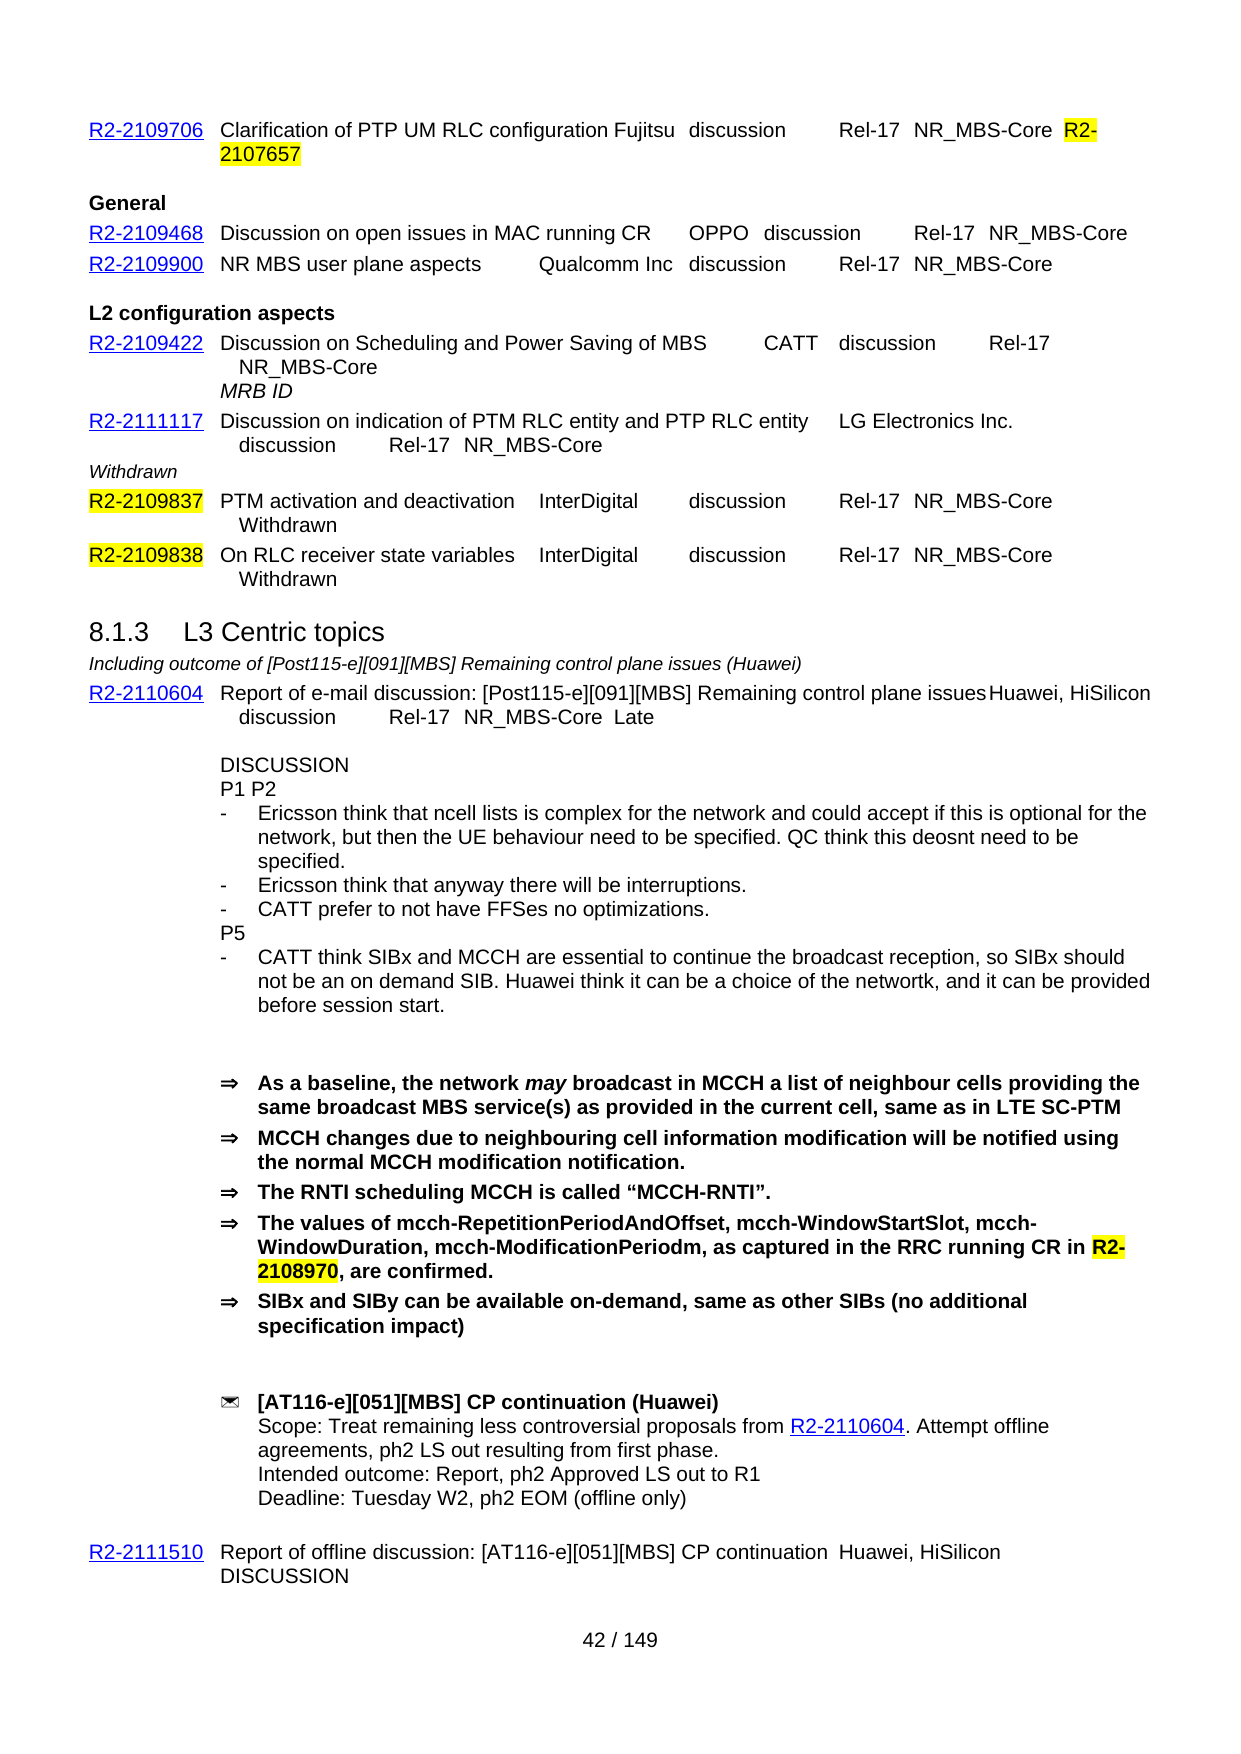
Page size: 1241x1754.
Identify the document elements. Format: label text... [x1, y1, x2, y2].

text [AT116-e][051][MBS] CP continuation (Huawei) [220, 1390, 1152, 1414]
title R2-2109837 PTM activation and deactivation InterDigital discussion Rel-17 NR_MBS-Core Withdrawn [89, 489, 1152, 537]
text The values of mcch-RepetitionPeriodAndOffset, mcch-WindowStartSlot, mcch-WindowDuration, mcch-ModificationPeriodm, as captured in the RRC running CR in R2-2108970, are confirmed. [220, 1211, 1152, 1283]
text MCCH changes due to neighbouring cell information modification will be notified using the normal MCCH modification notification. [220, 1125, 1152, 1174]
text DISCUSSION [220, 753, 1152, 777]
title R2-2109422 Discussion on Scheduling and Power Saving of MBS CATT discussion Rel-17 NR_MBS-Core [89, 331, 1152, 378]
subtitle 8.1.3 L3 Centric topics [89, 616, 1152, 647]
text DISCUSSION [220, 1564, 1152, 1588]
text L2 configuration aspects [89, 300, 1152, 324]
text - Ericsson think that ncell lists is complex for the network and could accept if this is optional for the network, but then the UE behaviour need to be specified. QC think this deosnt need to be specified. [220, 801, 1152, 873]
text SIBx and SIBy can be available on-demand, same as other SIBs (no additional specification impact) [220, 1289, 1152, 1338]
text Deadline: Tuesday W2, ph2 EOM (offline only) [220, 1486, 1152, 1510]
title R2-2111510 Report of offline discussion: [AT116-e][051][MBS] CP continuation Huawei, HiSilicon [89, 1540, 1152, 1564]
text P5 [220, 921, 1152, 944]
text - CATT prefer to not have FFSes no optimizations. [220, 897, 1152, 921]
text Scope: Treat remaining less controversial proposals from R2-2110604. Attempt offline agreements, ph2 LS out resulting from first phase. [220, 1414, 1152, 1462]
title R2-2109900 NR MBS user plane aspects Qualcomm Inc discussion Rel-17 NR_MBS-Core [89, 251, 1152, 275]
title R2-2111117 Discussion on indication of PTM RLC entity and PTP RLC entity LG Electronics Inc. discussion Rel-17 NR_MBS-Core [89, 409, 1152, 457]
title R2-2109468 Discussion on open issues in MAC running CR OPPO discussion Rel-17 NR_MBS-Core [89, 221, 1152, 245]
text MRB ID [220, 378, 1152, 402]
text As a baseline, the network may broadcast in MCCH a list of neighbour cells providing the same broadcast MBS service(s) as provided in the current cell, same as in LTE SC-PTM [220, 1071, 1152, 1119]
title R2-2109706 Clarification of PTP UM RLC configuration Fujitsu discussion Rel-17 NR_MBS-Core R2-2107657 [89, 118, 1152, 166]
text The RNTI scheduling MCCH is called “MCCH-RNTI”. [220, 1180, 1152, 1204]
text Intended outcome: Report, ph2 Approved LS out to R1 [220, 1462, 1152, 1486]
text Withdrawn [89, 461, 1152, 482]
text Including outcome of [Post115-e][091][MBS] Remaining control plane issues (Huawei) [89, 653, 1152, 675]
text General [89, 191, 1152, 215]
title R2-2109838 On RLC receiver state variables InterDigital discussion Rel-17 NR_MBS-Core Withdrawn [89, 543, 1152, 591]
text - CATT think SIBx and MCCH are essential to continue the broadcast reception, so SIBx should not be an on demand SIB. Huawei think it can be a choice of the networtk, and it can be provided before session start. [220, 944, 1152, 1016]
text - Ericsson think that anyway there will be interruptions. [220, 873, 1152, 897]
title R2-2110604 Report of e-mail discussion: [Post115-e][091][MBS] Remaining control plane issues Huawei, HiSilicon discussion Rel-17 NR_MBS-Core Late [89, 681, 1152, 729]
text P1 P2 [220, 777, 1152, 801]
